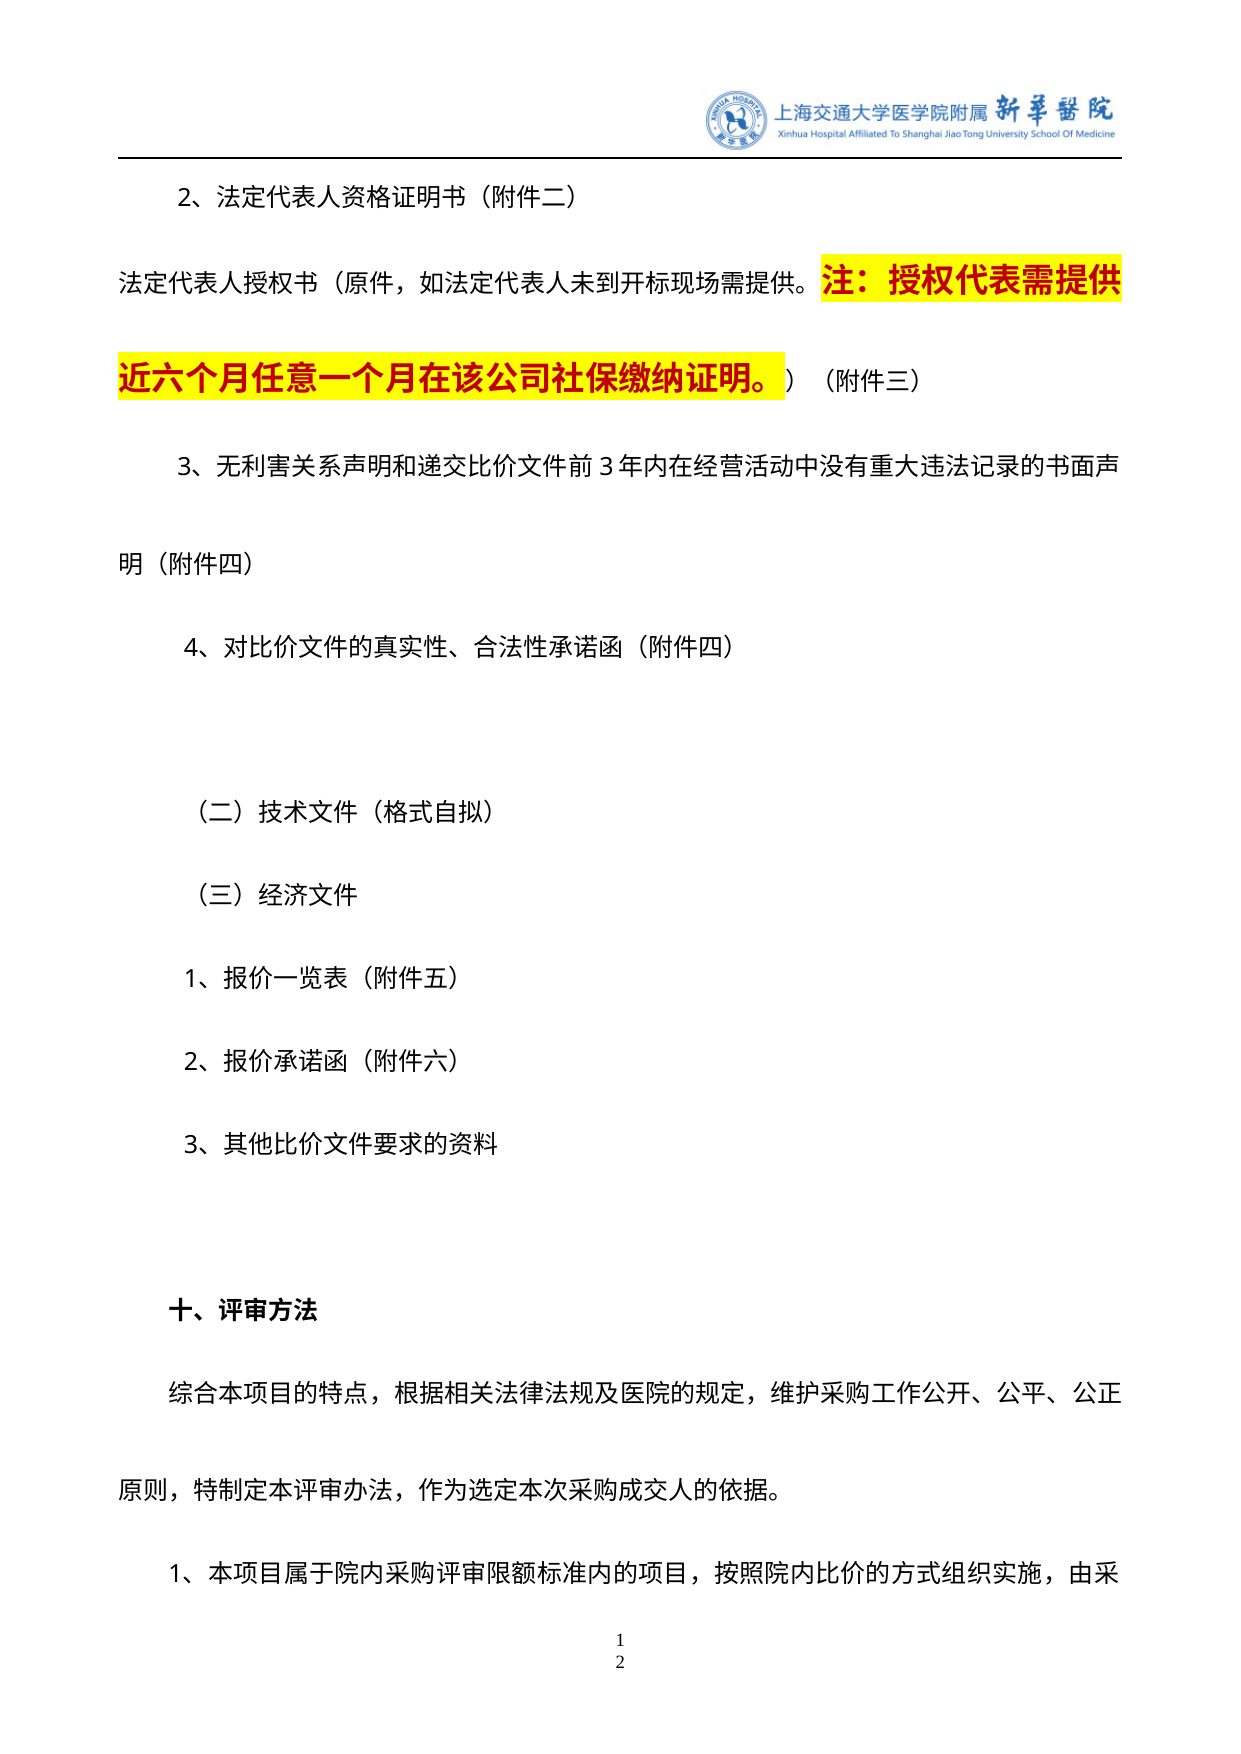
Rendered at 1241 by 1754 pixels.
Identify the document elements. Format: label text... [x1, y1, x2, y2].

list 报价一览表（附件五） [184, 944, 1122, 1009]
text （三）经济文件 [184, 861, 1122, 926]
list 无利害关系声明和递交比价文件前3年内在经营活动中没有重大违法记录的书面声明（附件四） [118, 432, 1122, 595]
text 十、评审方法 [118, 1276, 1122, 1341]
list 对比价文件的真实性、合法性承诺函（附件四） [184, 613, 1122, 678]
text 法定代表人授权书（原件，如法定代表人未到开标现场需提供。注：授权代表需提供近六个月任意一个月在该公司社保缴纳证明。）（附件三） [118, 246, 1122, 408]
list 法定代表人资格证明书（附件二） [118, 163, 1122, 228]
list 报价承诺函（附件六） [184, 1027, 1122, 1092]
list 其他比价文件要求的资料 [184, 1111, 1122, 1176]
picture [702, 88, 1123, 156]
text （二）技术文件（格式自拟） [184, 778, 1122, 843]
text 综合本项目的特点，根据相关法律法规及医院的规定，维护采购工作公开、公平、公正原则，特制定本评审办法，作为选定本次采购成交人的依据。 [118, 1359, 1122, 1521]
text 1、本项目属于院内采购评审限额标准内的项目，按照院内比价的方式组织实施，由采购评审小组进行采购评审。 [118, 1539, 1122, 1604]
